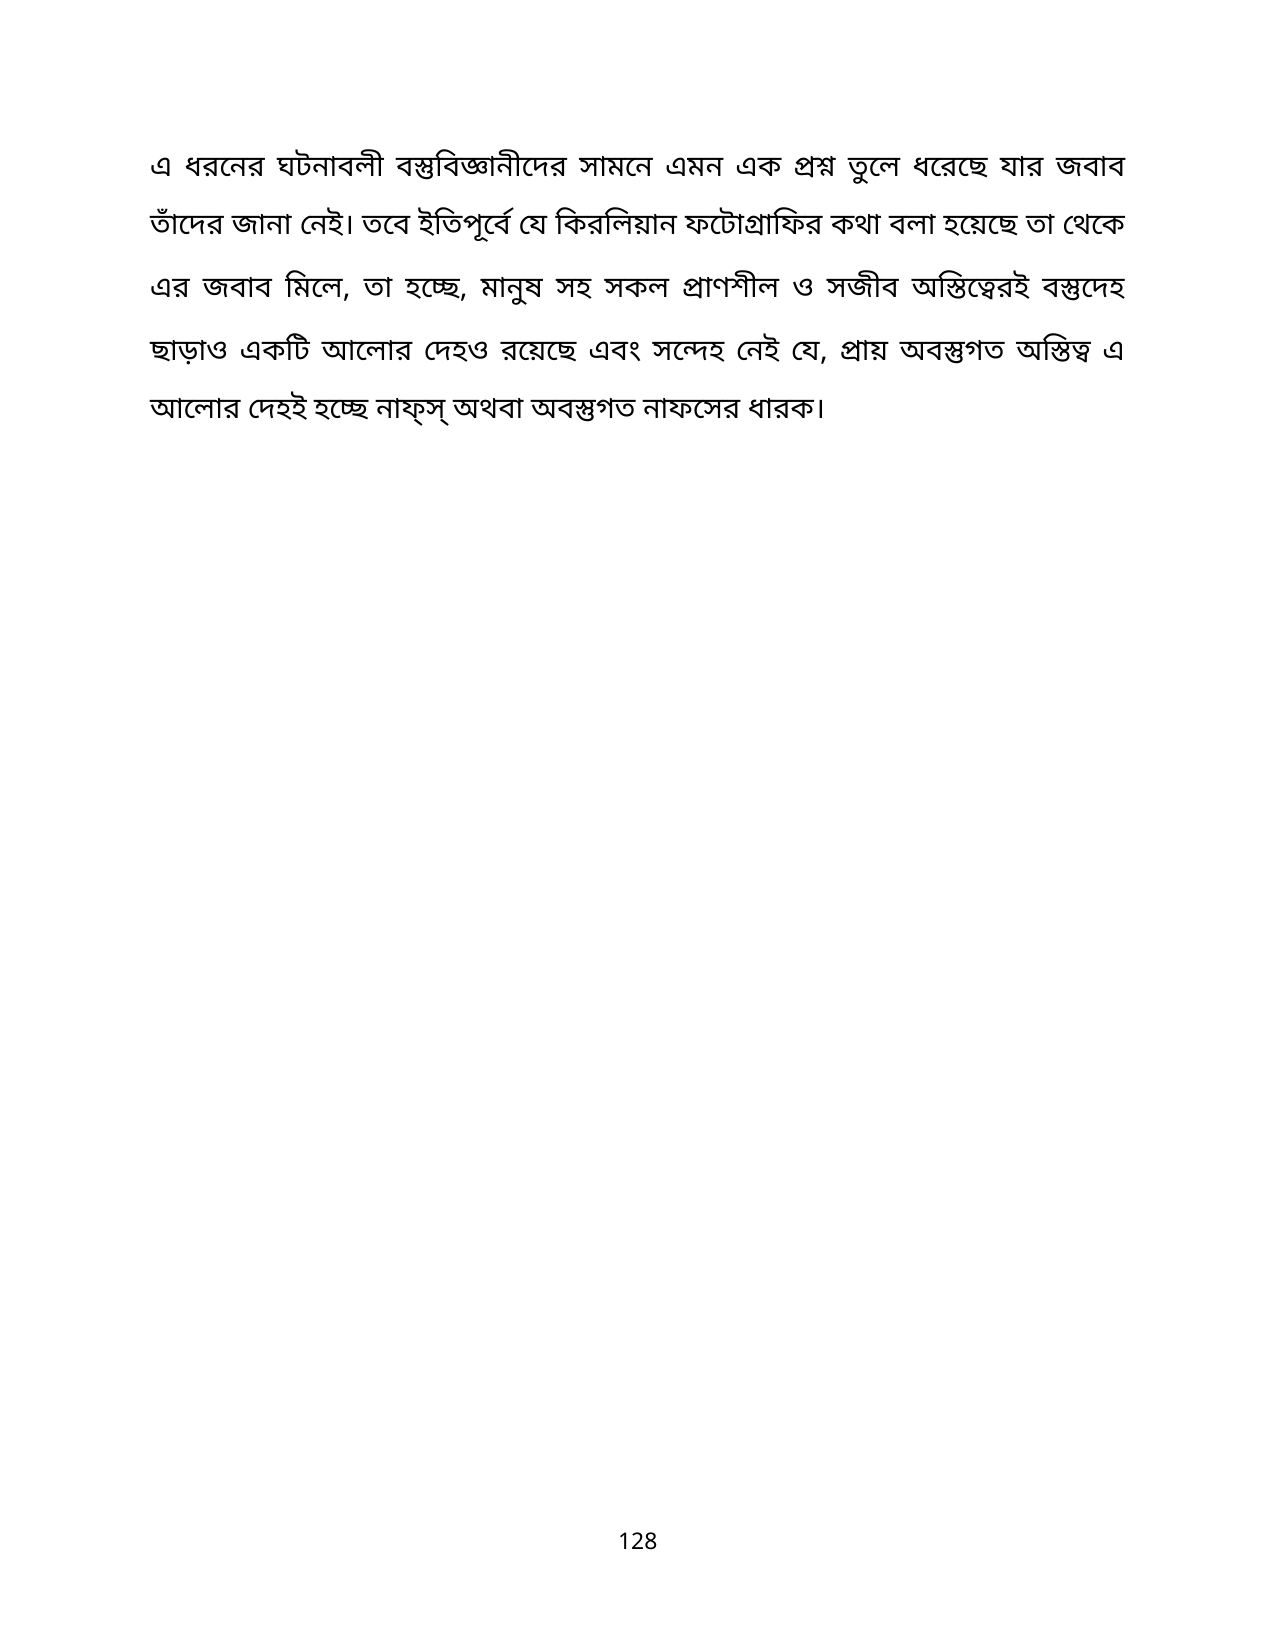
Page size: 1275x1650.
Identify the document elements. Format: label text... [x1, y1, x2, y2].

text এ ধরনের ঘটনাবলী বস্তুবিজ্ঞানীদের সামনে এমন এক প্রশ্ন তুলে ধরেছে যার জবাব তাঁদের জানা নেই। তবে ইতিপূর্বে যে কিরলিয়ান ফটোগ্রাফির কথা বলা হয়েছে তা থেকে এর জবাব মিলে, তা হচ্ছে, মানুষ সহ সকল প্রাণশীল ও সজীব অস্তিত্বেরই বস্তুদেহ ছাড়াও একটি আলোর দেহও রয়েছে এবং সন্দেহ নেই যে, প্রায় অবস্তুগত অস্তিত্ব এ আলোর দেহই হচ্ছে নাফ্স্ অথবা অবস্তুগত নাফসের ধারক। [150, 150, 1125, 430]
